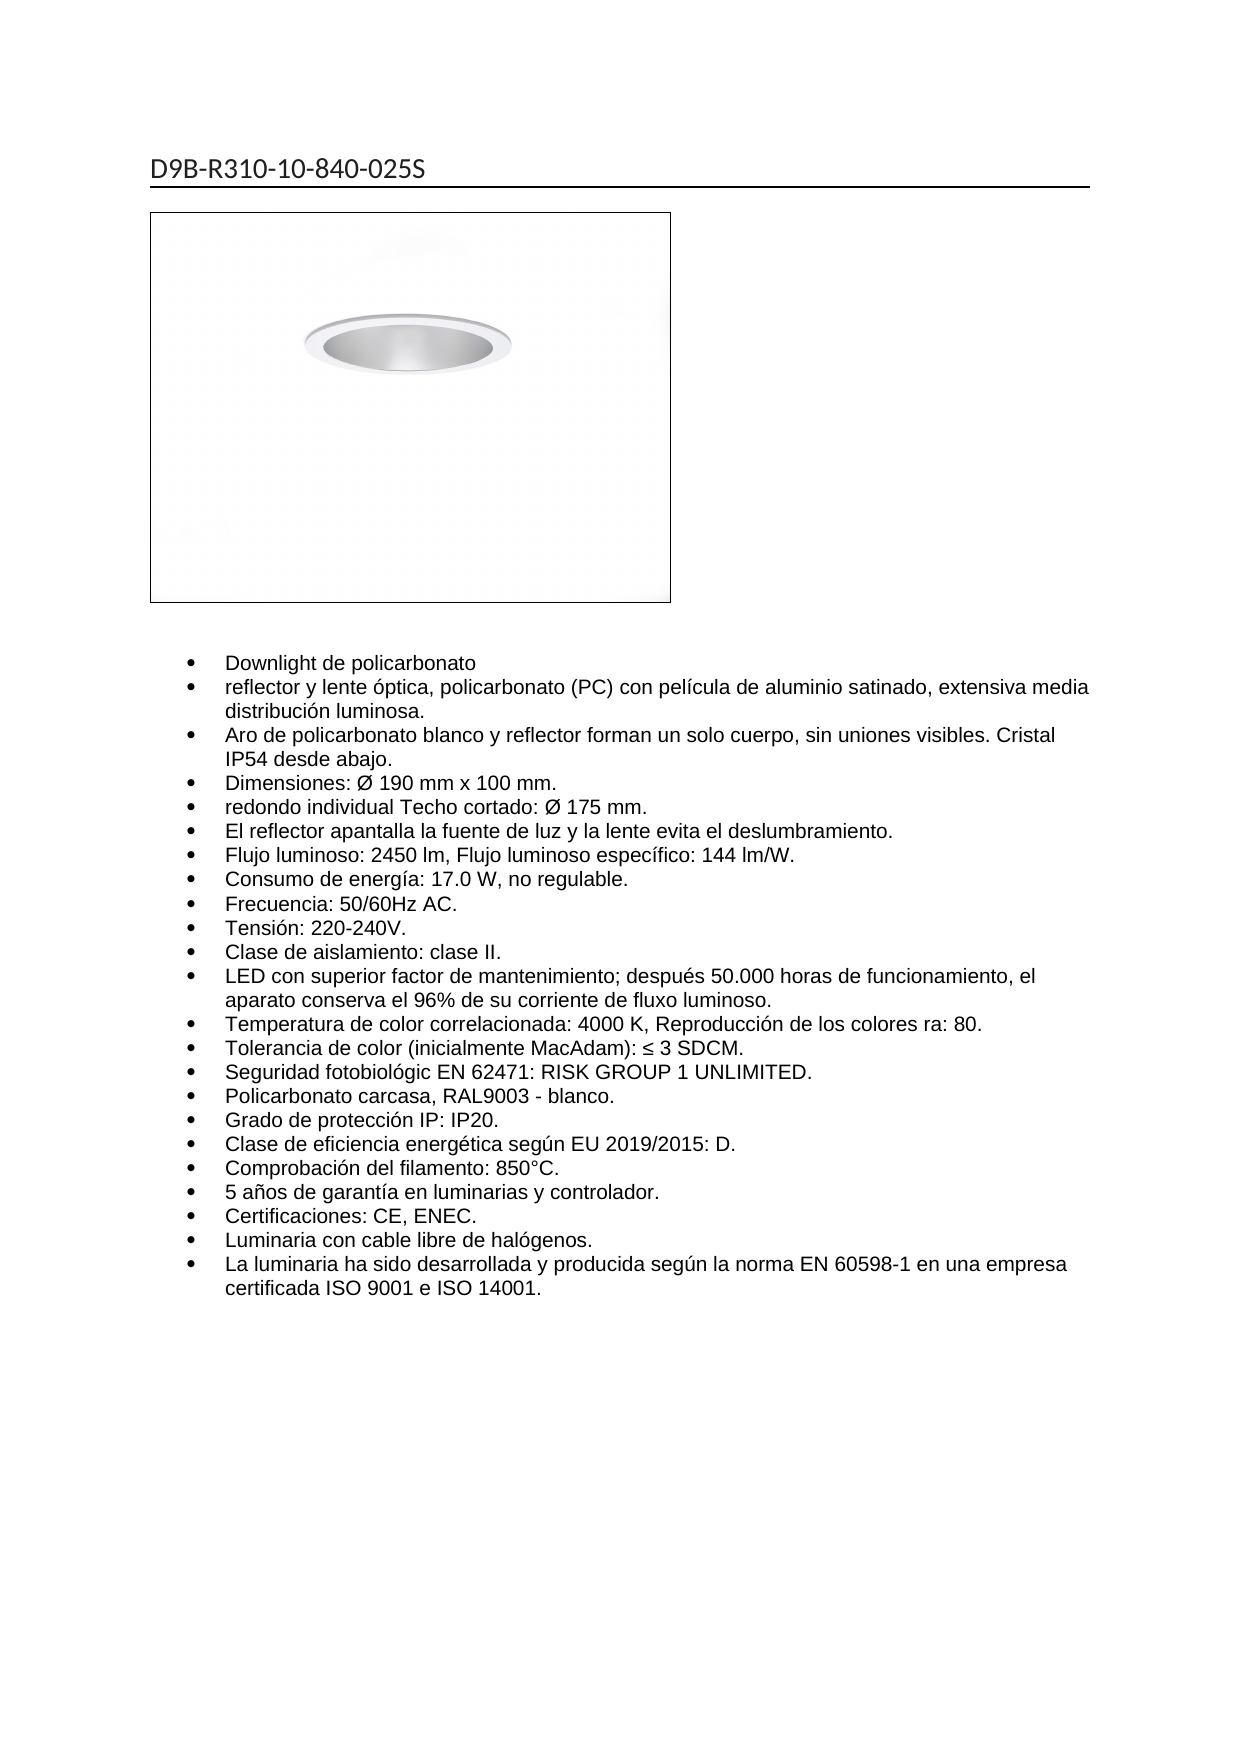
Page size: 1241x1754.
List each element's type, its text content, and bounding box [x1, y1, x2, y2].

list Certificaciones: CE, ENEC. [187, 1204, 1090, 1228]
list Clase de aislamiento: clase II. [187, 939, 1090, 963]
list Consumo de energía: 17.0 W, no regulable. [187, 867, 1090, 891]
list 5 años de garantía en luminarias y controlador. [187, 1180, 1090, 1204]
list Tolerancia de color (inicialmente MacAdam): ≤ 3 SDCM. [187, 1036, 1090, 1060]
list Luminaria con cable libre de halógenos. [187, 1228, 1090, 1252]
picture [151, 213, 670, 602]
list La luminaria ha sido desarrollada y producida según la norma EN 60598-1 en una empresa certificada ISO 9001 e ISO 14001. [187, 1252, 1090, 1300]
list Downlight de policarbonato [187, 651, 1090, 675]
list Dimensiones: Ø 190 mm x 100 mm. [187, 771, 1090, 795]
list redondo individual Techo cortado: Ø 175 mm. [187, 795, 1090, 819]
text D9B-R310-10-840-025S [150, 150, 1090, 186]
list El reflector apantalla la fuente de luz y la lente evita el deslumbramiento. [187, 819, 1090, 843]
list Flujo luminoso: 2450 lm, Flujo luminoso específico: 144 lm/W. [187, 843, 1090, 867]
list Seguridad fotobiológic EN 62471: RISK GROUP 1 UNLIMITED. [187, 1060, 1090, 1084]
list LED con superior factor de mantenimiento; después 50.000 horas de funcionamiento, el aparato conserva el 96% de su corriente de fluxo luminoso. [187, 963, 1090, 1012]
list Grado de protección IP: IP20. [187, 1108, 1090, 1132]
list reflector y lente óptica, policarbonato (PC) con película de aluminio satinado, extensiva media distribución luminosa. [187, 675, 1090, 723]
list Aro de policarbonato blanco y reflector forman un solo cuerpo, sin uniones visibles. Cristal IP54 desde abajo. [187, 723, 1090, 771]
list Clase de eficiencia energética según EU 2019/2015: D. [187, 1132, 1090, 1156]
list Tensión: 220-240V. [187, 915, 1090, 939]
list Policarbonato carcasa, RAL9003 - blanco. [187, 1084, 1090, 1108]
list Frecuencia: 50/60Hz AC. [187, 891, 1090, 915]
list Temperatura de color correlacionada: 4000 K, Reproducción de los colores ra: 80. [187, 1012, 1090, 1036]
list Comprobación del filamento: 850°C. [187, 1156, 1090, 1180]
